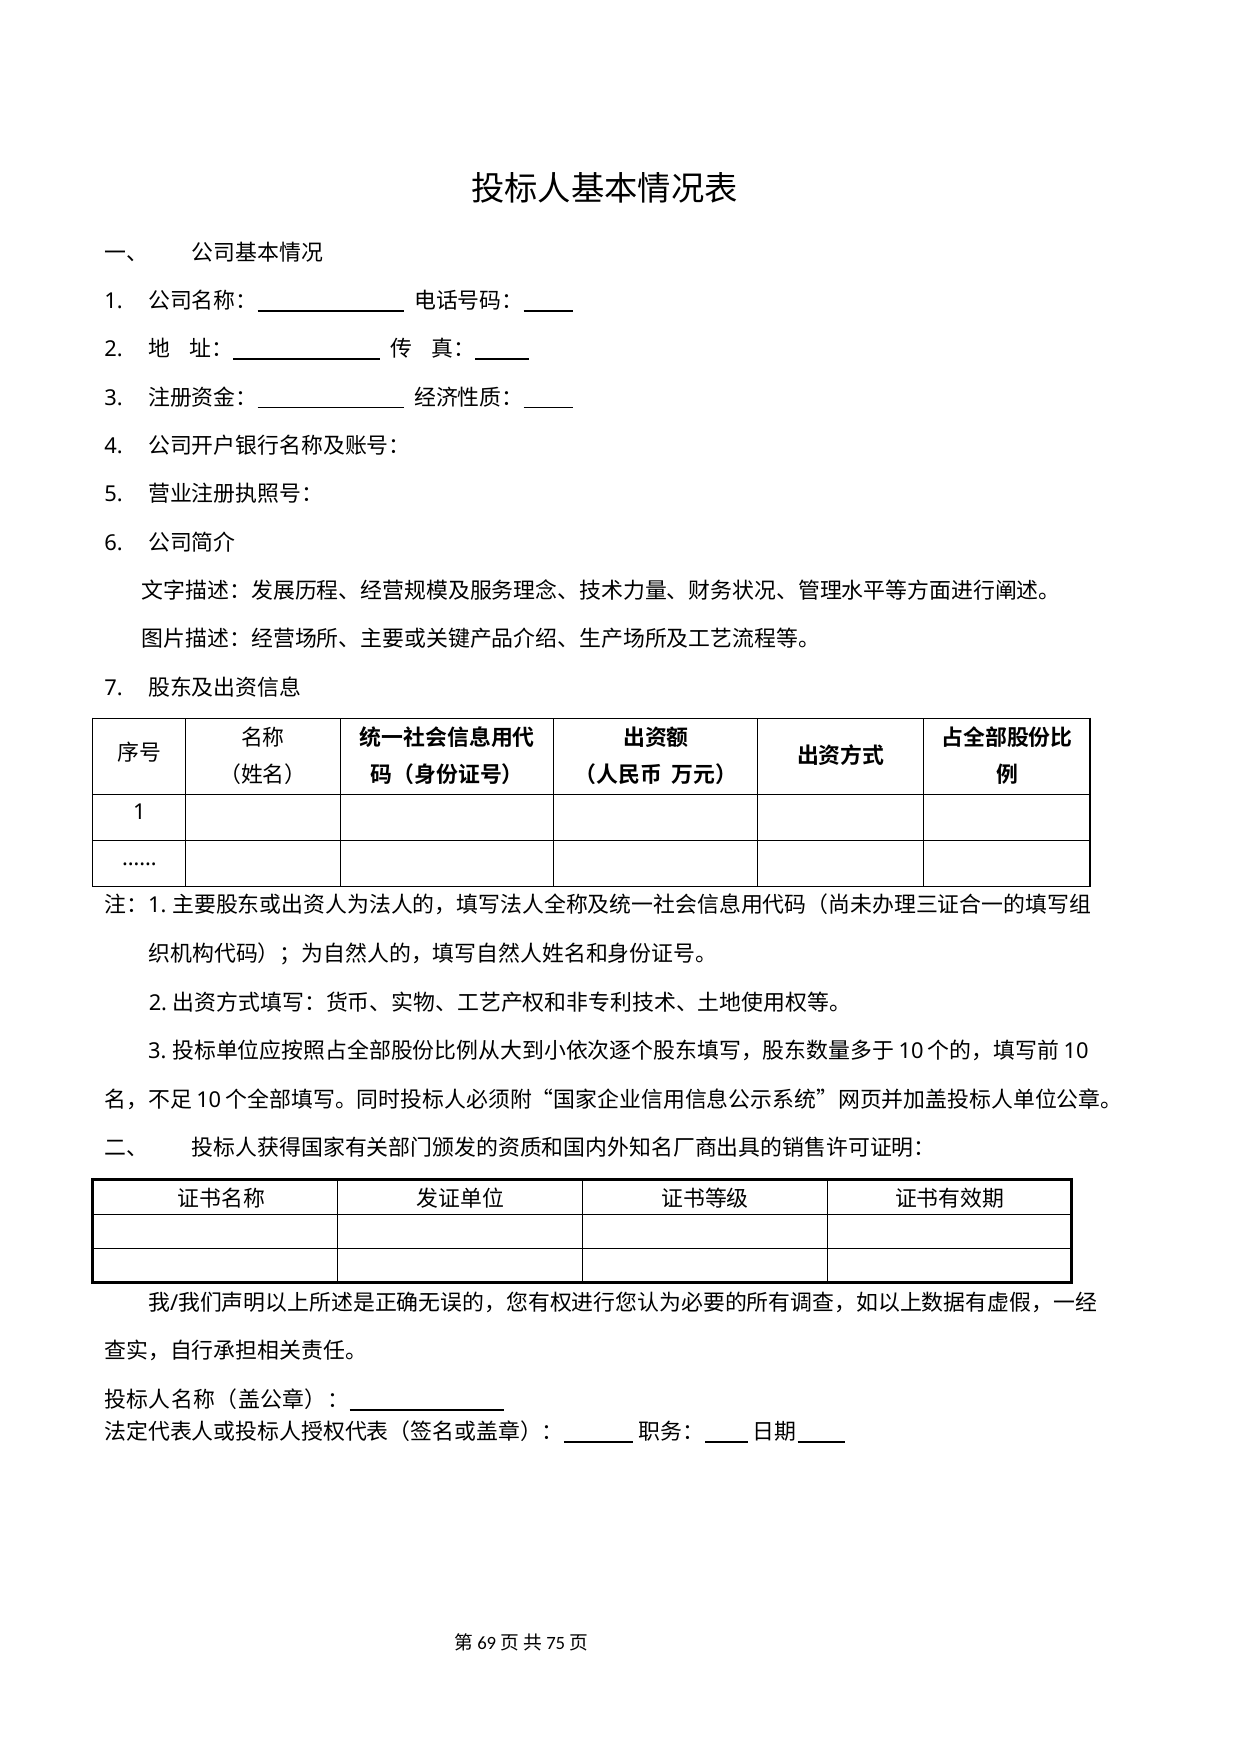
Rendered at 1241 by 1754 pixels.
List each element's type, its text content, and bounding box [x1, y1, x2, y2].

table_header 序号 [93, 719, 185, 794]
table_header 统一社会信息用代码（身份证号） [341, 719, 553, 794]
list 公司简介 [104, 524, 1104, 557]
table_cell [341, 795, 553, 840]
list 股东及出资信息 [104, 669, 1104, 702]
text 法定代表人或投标人授权代表（签名或盖章）： 职务： 日期 [104, 1414, 1104, 1446]
list 注册资金： 经济性质： [104, 379, 1104, 412]
table_header 名称 （姓名） [186, 719, 340, 794]
text 投标人名称（盖公章）： [104, 1381, 1104, 1414]
table_cell [94, 1215, 337, 1248]
table_cell 1 [93, 795, 185, 840]
table_cell [554, 795, 757, 840]
text 3. 投标单位应按照占全部股份比例从大到小依次逐个股东填写，股东数量多于10个的，填写前10名，不足10个全部填写。同时投标人必须附“国家企业信用信息公示系统”网页并加盖投标人单位公章。 [104, 1032, 1104, 1114]
table_cell [828, 1215, 1070, 1248]
table_cell [758, 795, 923, 840]
list 公司基本情况 [104, 234, 1104, 267]
table_cell [341, 841, 553, 886]
table_header 证书等级 [583, 1181, 827, 1214]
text 我/我们声明以上所述是正确无误的，您有权进行您认为必要的所有调查，如以上数据有虚假，一经查实，自行承担相关责任。 [104, 1284, 1104, 1366]
table_cell [758, 841, 923, 886]
table_cell [554, 841, 757, 886]
table_cell [924, 795, 1089, 840]
text 文字描述：发展历程、经营规模及服务理念、技术力量、财务状况、管理水平等方面进行阐述。 [142, 573, 1104, 605]
table_cell [186, 795, 340, 840]
table_header 证书有效期 [828, 1181, 1070, 1214]
table_header 出资方式 [758, 719, 923, 794]
table_cell [583, 1215, 827, 1248]
table_header 占全部股份比例 [924, 719, 1089, 794]
list 公司名称： 电话号码： [104, 283, 1104, 315]
table_header 证书名称 [94, 1181, 337, 1214]
text 注：1. 主要股东或出资人为法人的，填写法人全称及统一社会信息用代码（尚未办理三证合一的填写组织机构代码）；为自然人的，填写自然人姓名和身份证号。 [104, 887, 1104, 968]
table_cell [338, 1215, 582, 1248]
table_cell [828, 1249, 1070, 1281]
list 地 址： 传 真： [104, 331, 1104, 363]
text 图片描述：经营场所、主要或关键产品介绍、生产场所及工艺流程等。 [142, 621, 1104, 653]
table_cell [186, 841, 340, 886]
table_cell [583, 1249, 827, 1281]
list 营业注册执照号： [104, 476, 1104, 508]
table_cell …… [93, 841, 185, 886]
table_cell [924, 841, 1089, 886]
text 2. 出资方式填写：货币、实物、工艺产权和非专利技术、土地使用权等。 [148, 984, 1104, 1017]
table_cell [338, 1249, 582, 1281]
list 公司开户银行名称及账号： [104, 428, 1104, 460]
table_header 发证单位 [338, 1181, 582, 1214]
list 投标人获得国家有关部门颁发的资质和国内外知名厂商出具的销售许可证明： [104, 1129, 1104, 1162]
table_cell [94, 1249, 337, 1281]
table_header 出资额 （人民币 万元） [554, 719, 757, 794]
subtitle 投标人基本情况表 [104, 162, 1104, 210]
